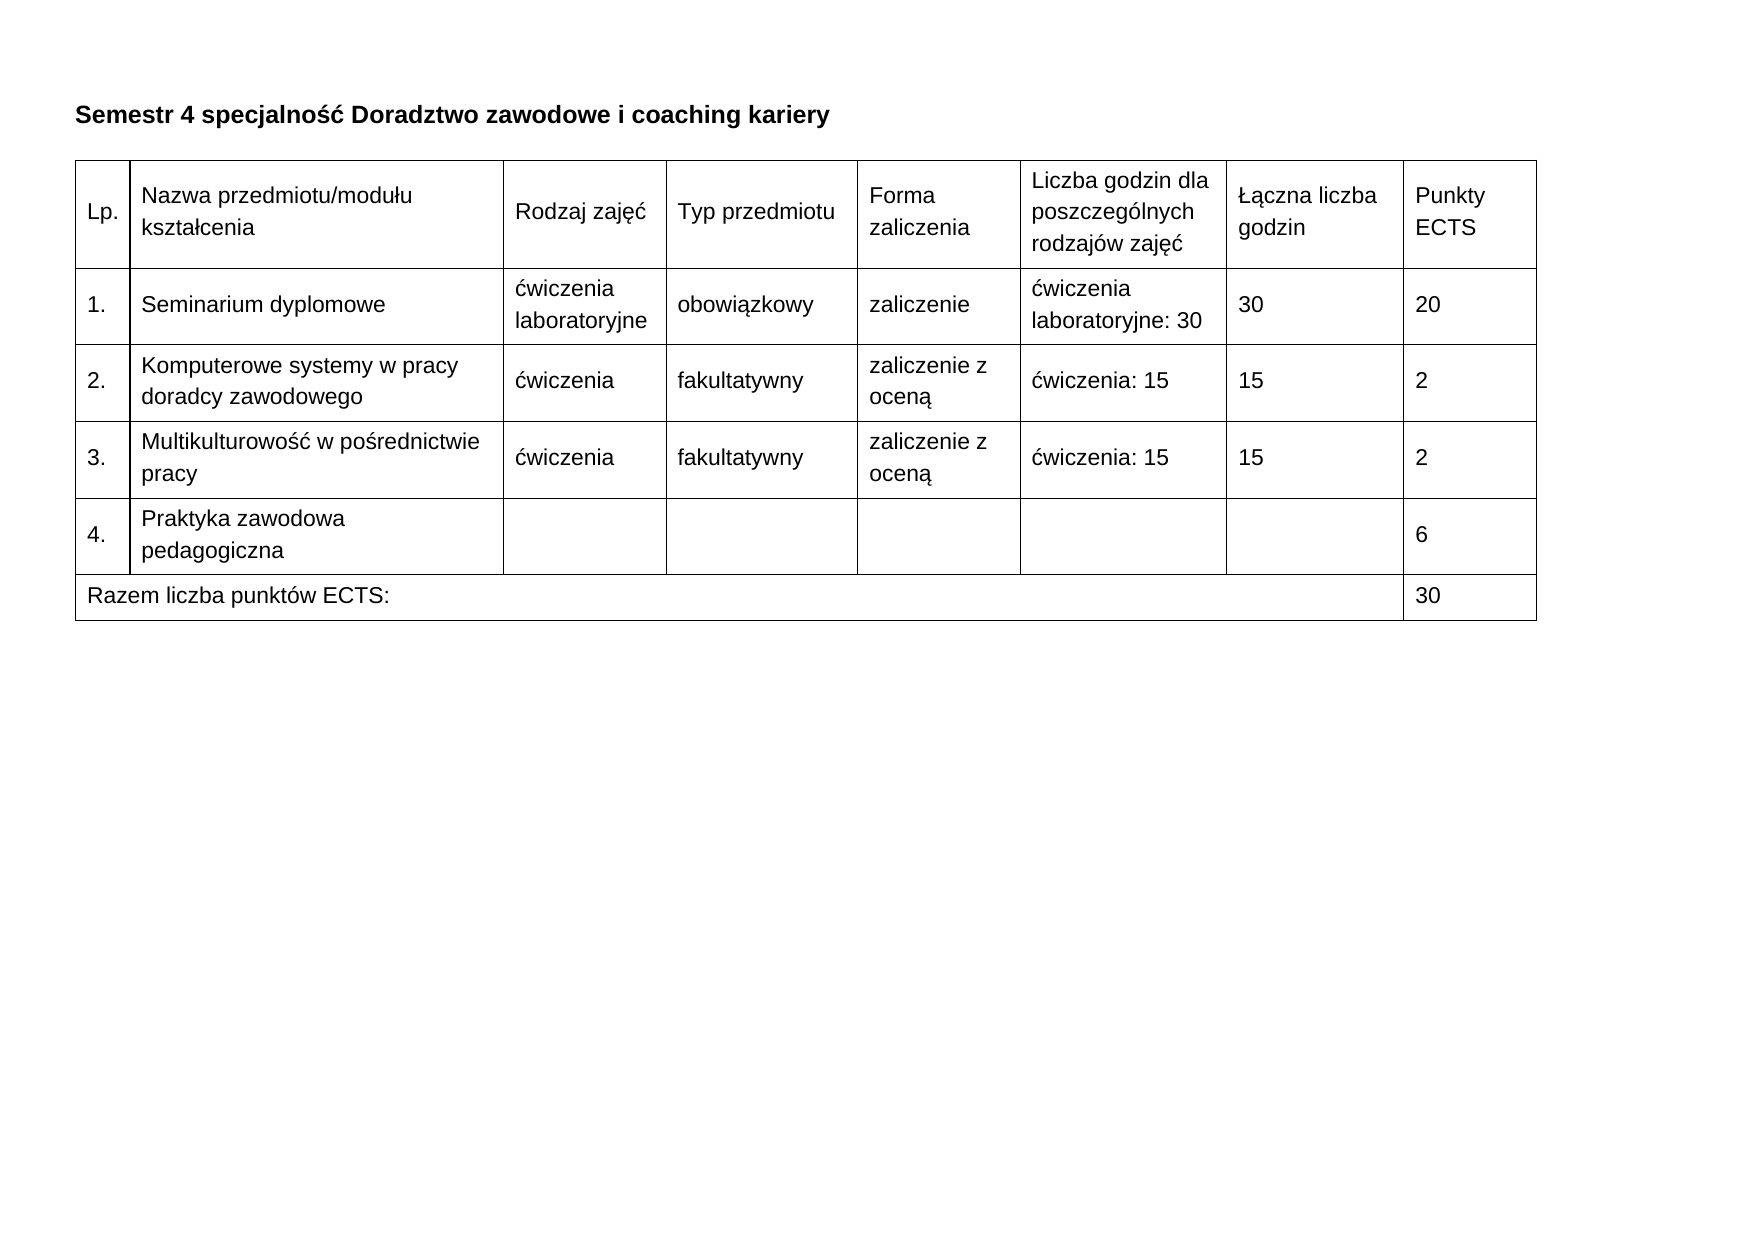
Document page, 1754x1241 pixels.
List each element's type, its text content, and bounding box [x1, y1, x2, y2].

table_header Typ przedmiotu [667, 161, 857, 268]
table_cell Multikulturowość w pośrednictwie pracy [131, 422, 503, 498]
table_cell zaliczenie z oceną [858, 422, 1020, 498]
table_cell fakultatywny [667, 345, 857, 421]
table_header Liczba godzin dla poszczególnych rodzajów zajęć [1021, 161, 1226, 268]
table_cell 30 [1404, 575, 1536, 619]
table_cell ćwiczenia [504, 345, 666, 421]
table_cell 30 [1227, 269, 1403, 344]
table_cell ćwiczenia laboratoryjne: 30 [1021, 269, 1226, 344]
table_cell [1021, 499, 1226, 574]
table_header Lp. [76, 161, 129, 268]
table_cell ćwiczenia [504, 422, 666, 498]
table_header Forma zaliczenia [858, 161, 1020, 268]
table_cell Seminarium dyplomowe [131, 269, 503, 344]
table_cell ćwiczenia: 15 [1021, 422, 1226, 498]
table_cell 2 [1404, 345, 1536, 421]
table_header Punkty ECTS [1404, 161, 1536, 268]
table_header Nazwa przedmiotu/modułu kształcenia [131, 161, 503, 268]
table_cell ćwiczenia: 15 [1021, 345, 1226, 421]
table_cell 3. [76, 422, 129, 498]
table_header Rodzaj zajęć [504, 161, 666, 268]
table_cell [504, 499, 666, 574]
table_cell obowiązkowy [667, 269, 857, 344]
table_cell fakultatywny [667, 422, 857, 498]
table_cell 4. [76, 499, 129, 574]
table_cell 2. [76, 345, 129, 421]
table_cell 15 [1227, 345, 1403, 421]
table_cell [858, 499, 1020, 574]
table_cell ćwiczenia laboratoryjne [504, 269, 666, 344]
table_cell 1. [76, 269, 129, 344]
table_cell 15 [1227, 422, 1403, 498]
table_cell zaliczenie z oceną [858, 345, 1020, 421]
table_cell zaliczenie [858, 269, 1020, 344]
table_cell [667, 499, 857, 574]
table_cell 20 [1404, 269, 1536, 344]
table_cell [1227, 499, 1403, 574]
table_cell 2 [1404, 422, 1536, 498]
table_cell Razem liczba punktów ECTS: [76, 575, 1403, 619]
text Semestr 4 specjalność Doradztwo zawodowe i coaching kariery [75, 100, 1679, 129]
table_header Łączna liczba godzin [1227, 161, 1403, 268]
table_cell Komputerowe systemy w pracy doradcy zawodowego [131, 345, 503, 421]
table_cell 6 [1404, 499, 1536, 574]
table_cell Praktyka zawodowa pedagogiczna [131, 499, 503, 574]
